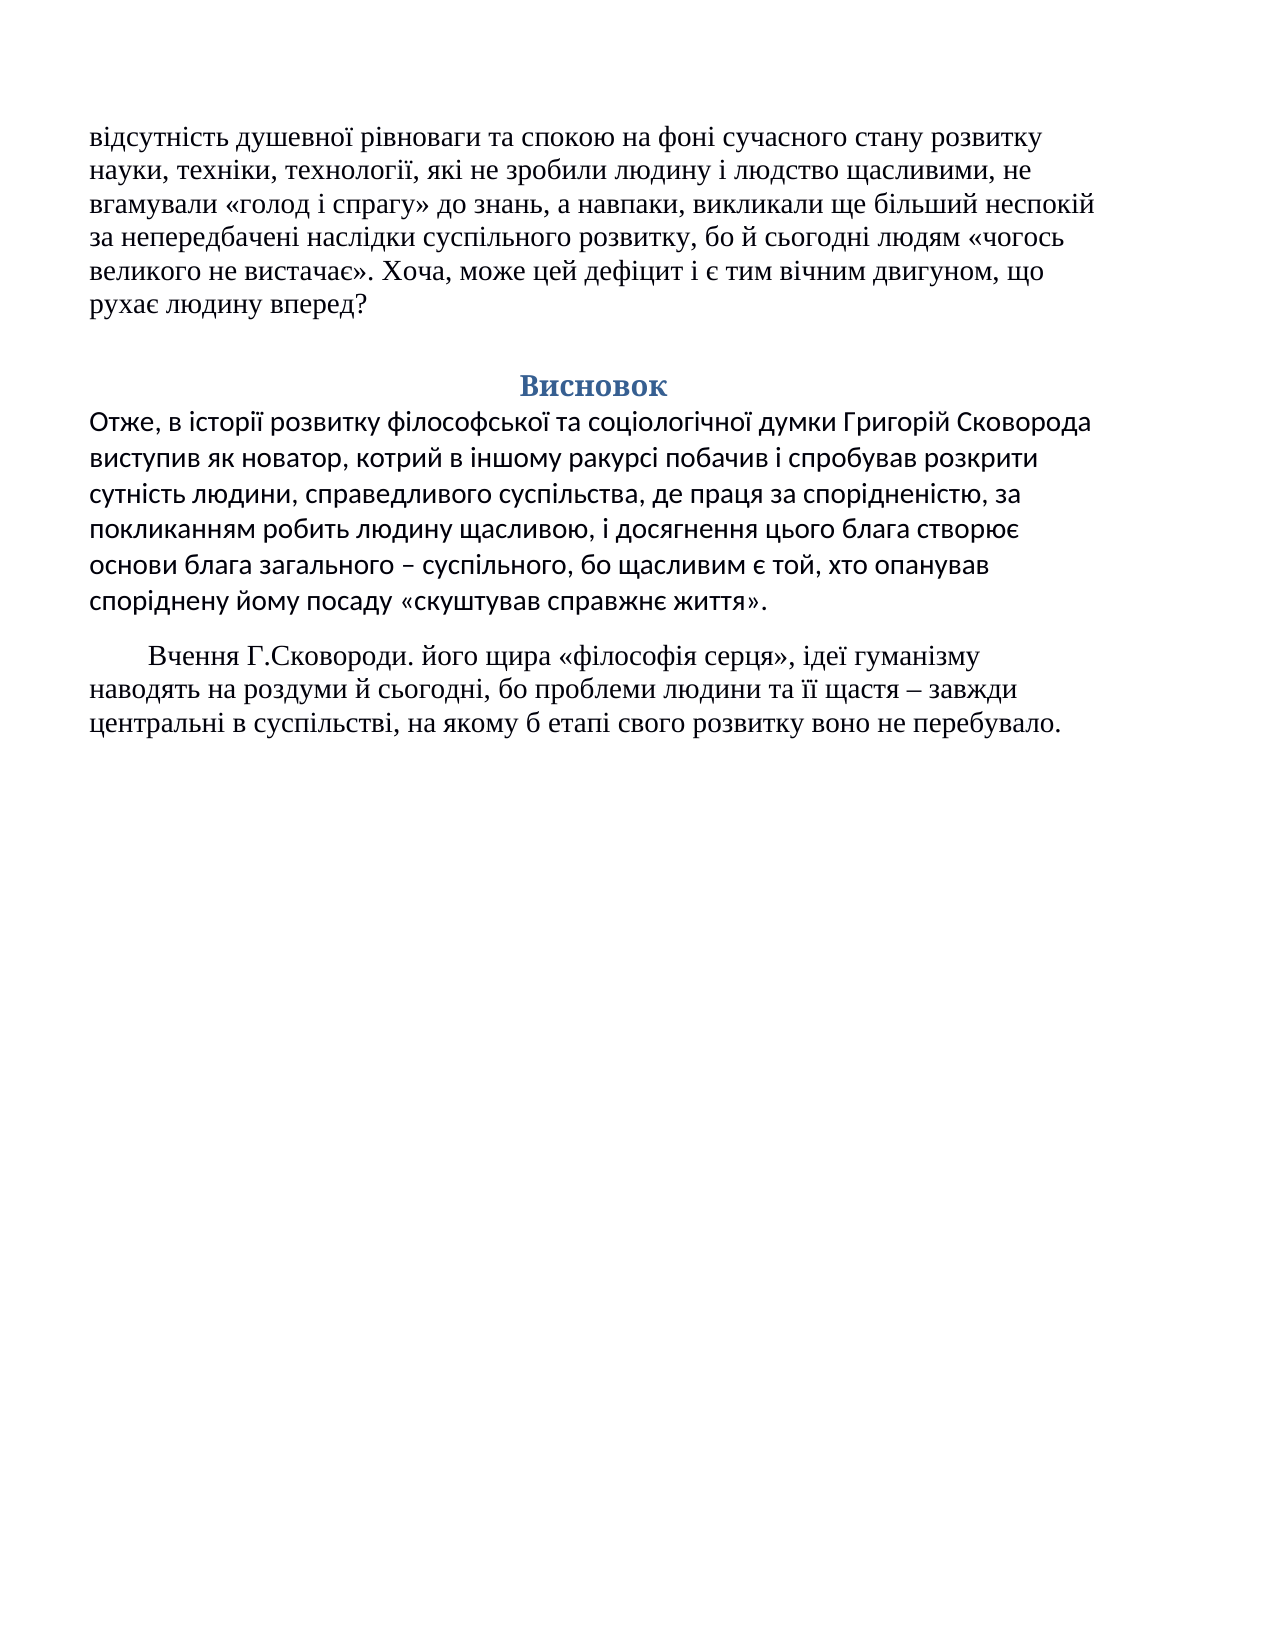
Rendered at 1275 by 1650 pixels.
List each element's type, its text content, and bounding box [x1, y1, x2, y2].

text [89, 119, 1097, 320]
text Отже, в історії розвитку філософської та соціологічної думки Григорій Сковорода виступив як новатор, котрий в іншому ракурсі побачив і спробував розкрити сутність людини, справедливого суспільства, де праця за спорідненістю, за покликанням робить людину щасливою, і досягнення цього блага створює основи блага загального – суспільного, бо щасливим є той, хто опанував споріднену йому посаду «скуштував справжнє життя». [89, 403, 1097, 617]
text Вчення Г.Сковороди. його щира «філософія серця», ідеї гуманізму наводять на роздуми й сьогодні, бо проблеми людини та її щастя – завжди центральні в суспільстві, на якому б етапі свого розвитку воно не перебувало. [89, 638, 1097, 739]
subtitle Висновок [89, 370, 1097, 403]
